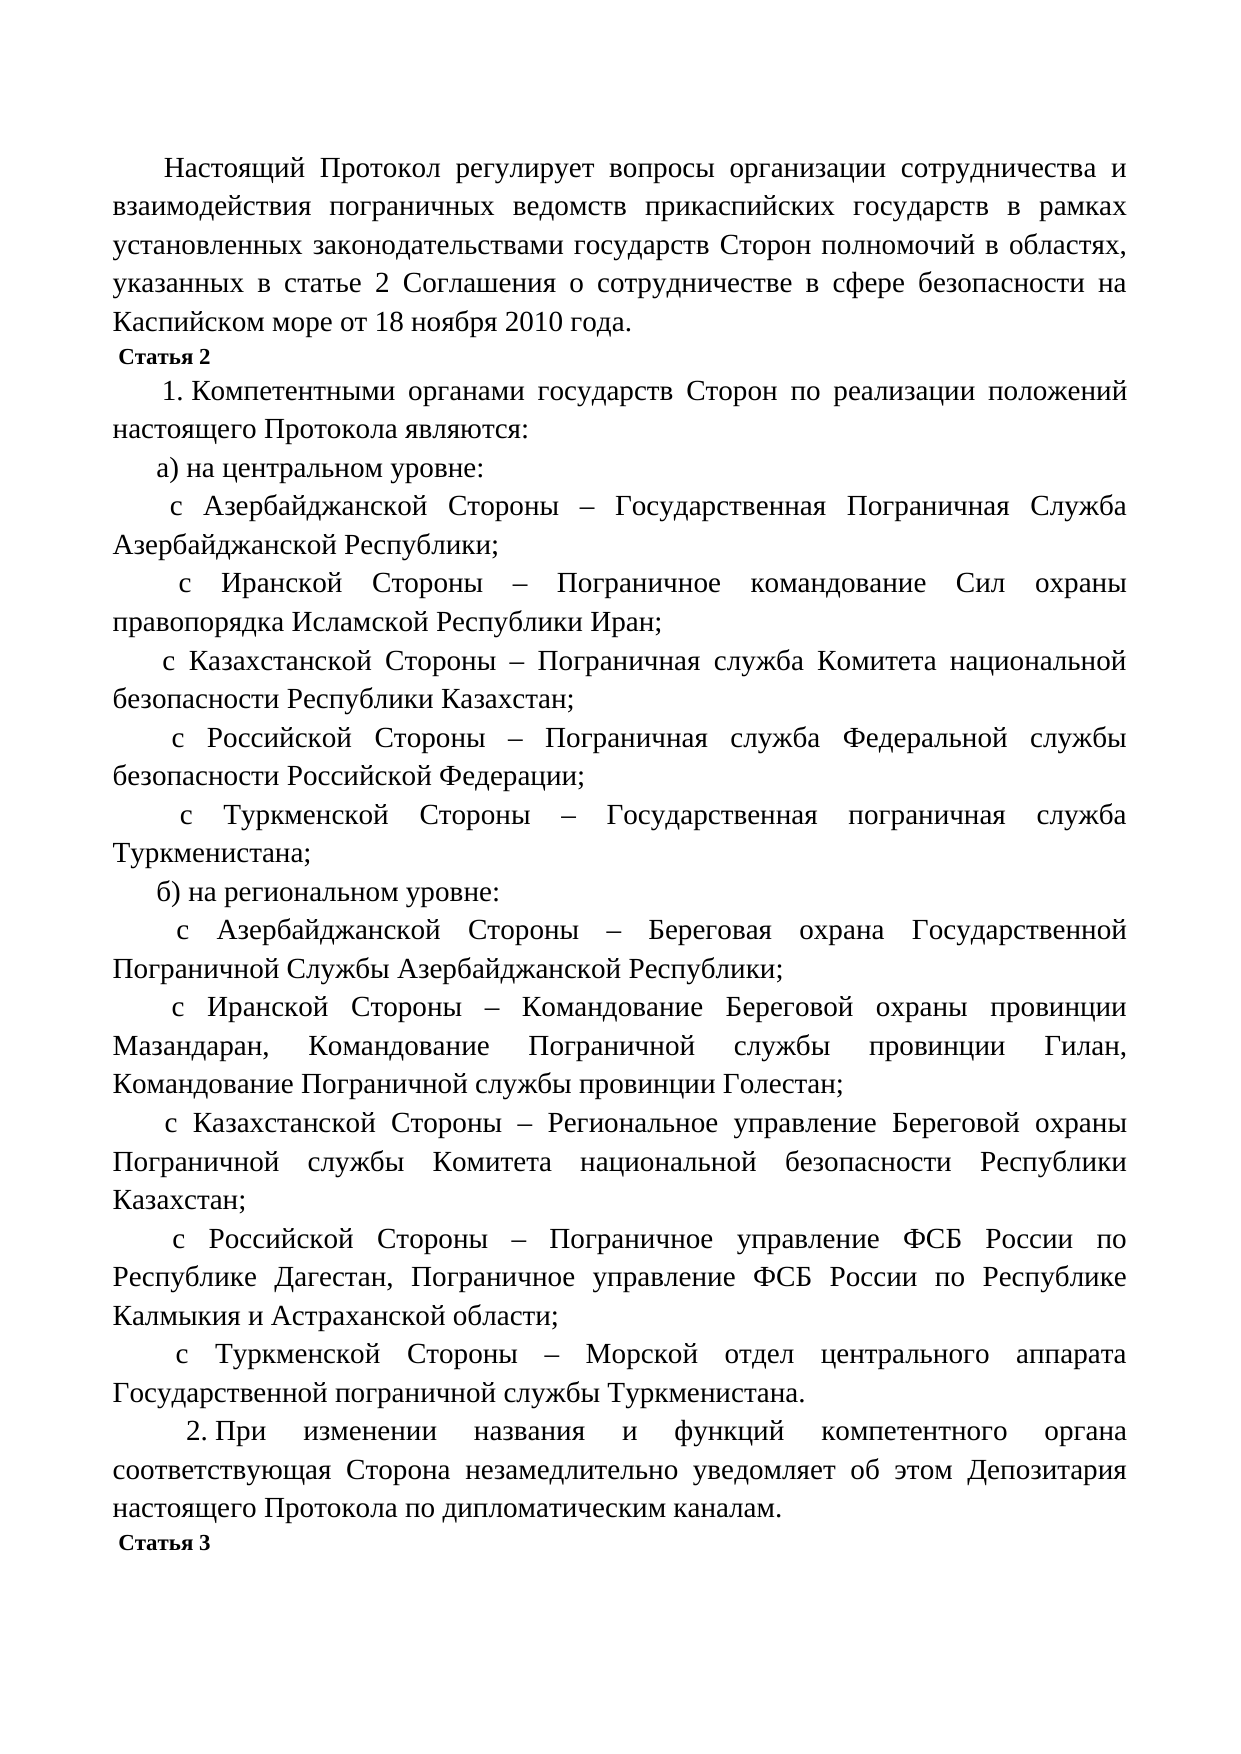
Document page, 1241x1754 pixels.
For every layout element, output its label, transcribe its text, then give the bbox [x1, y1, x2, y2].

text Статья 3 [112, 1529, 1128, 1556]
text Статья 2 [112, 343, 1128, 369]
text с Российской Стороны – Пограничное управление ФСБ России по Республике Дагестан, Пограничное управление ФСБ России по Республике Калмыкия и Астраханской области; [112, 1221, 1128, 1331]
text а) на центральном уровне: [112, 450, 1128, 483]
text 2. При изменении названия и функций компетентного органа соответствующая Сторона незамедлительно уведомляет об этом Депозитария настоящего Протокола по дипломатическим каналам. [112, 1413, 1128, 1524]
text с Туркменской Стороны – Государственная пограничная служба Туркменистана; [112, 797, 1128, 869]
text 1. Компетентными органами государств Сторон по реализации положений настоящего Протокола являются: [112, 373, 1128, 445]
text с Иранской Стороны – Командование Береговой охраны провинции Мазандаран, Командование Пограничной службы провинции Гилан, Командование Пограничной службы провинции Голестан; [112, 989, 1128, 1100]
text б) на региональном уровне: [112, 874, 1128, 907]
text Настоящий Протокол регулирует вопросы организации сотрудничества и взаимодействия пограничных ведомств прикаспийских государств в рамках установленных законодательствами государств Сторон полномочий в областях, указанных в статье 2 Соглашения о сотрудничестве в сфере безопасности на Каспийском море от 18 ноября 2010 года. [112, 150, 1128, 338]
text с Азербайджанской Стороны – Государственная Пограничная Служба Азербайджанской Республики; [112, 488, 1128, 561]
text с Туркменской Стороны – Морской отдел центрального аппарата Государственной пограничной службы Туркменистана. [112, 1336, 1128, 1408]
text с Российской Стороны – Пограничная служба Федеральной службы безопасности Российской Федерации; [112, 720, 1128, 792]
text с Иранской Стороны – Пограничное командование Сил охраны правопорядка Исламской Республики Иран; [112, 566, 1128, 638]
text с Казахстанской Стороны – Региональное управление Береговой охраны Пограничной службы Комитета национальной безопасности Республики Казахстан; [112, 1105, 1128, 1216]
text с Азербайджанской Стороны – Береговая охрана Государственной Пограничной Службы Азербайджанской Республики; [112, 912, 1128, 984]
text с Казахстанской Стороны – Пограничная служба Комитета национальной безопасности Республики Казахстан; [112, 643, 1128, 715]
